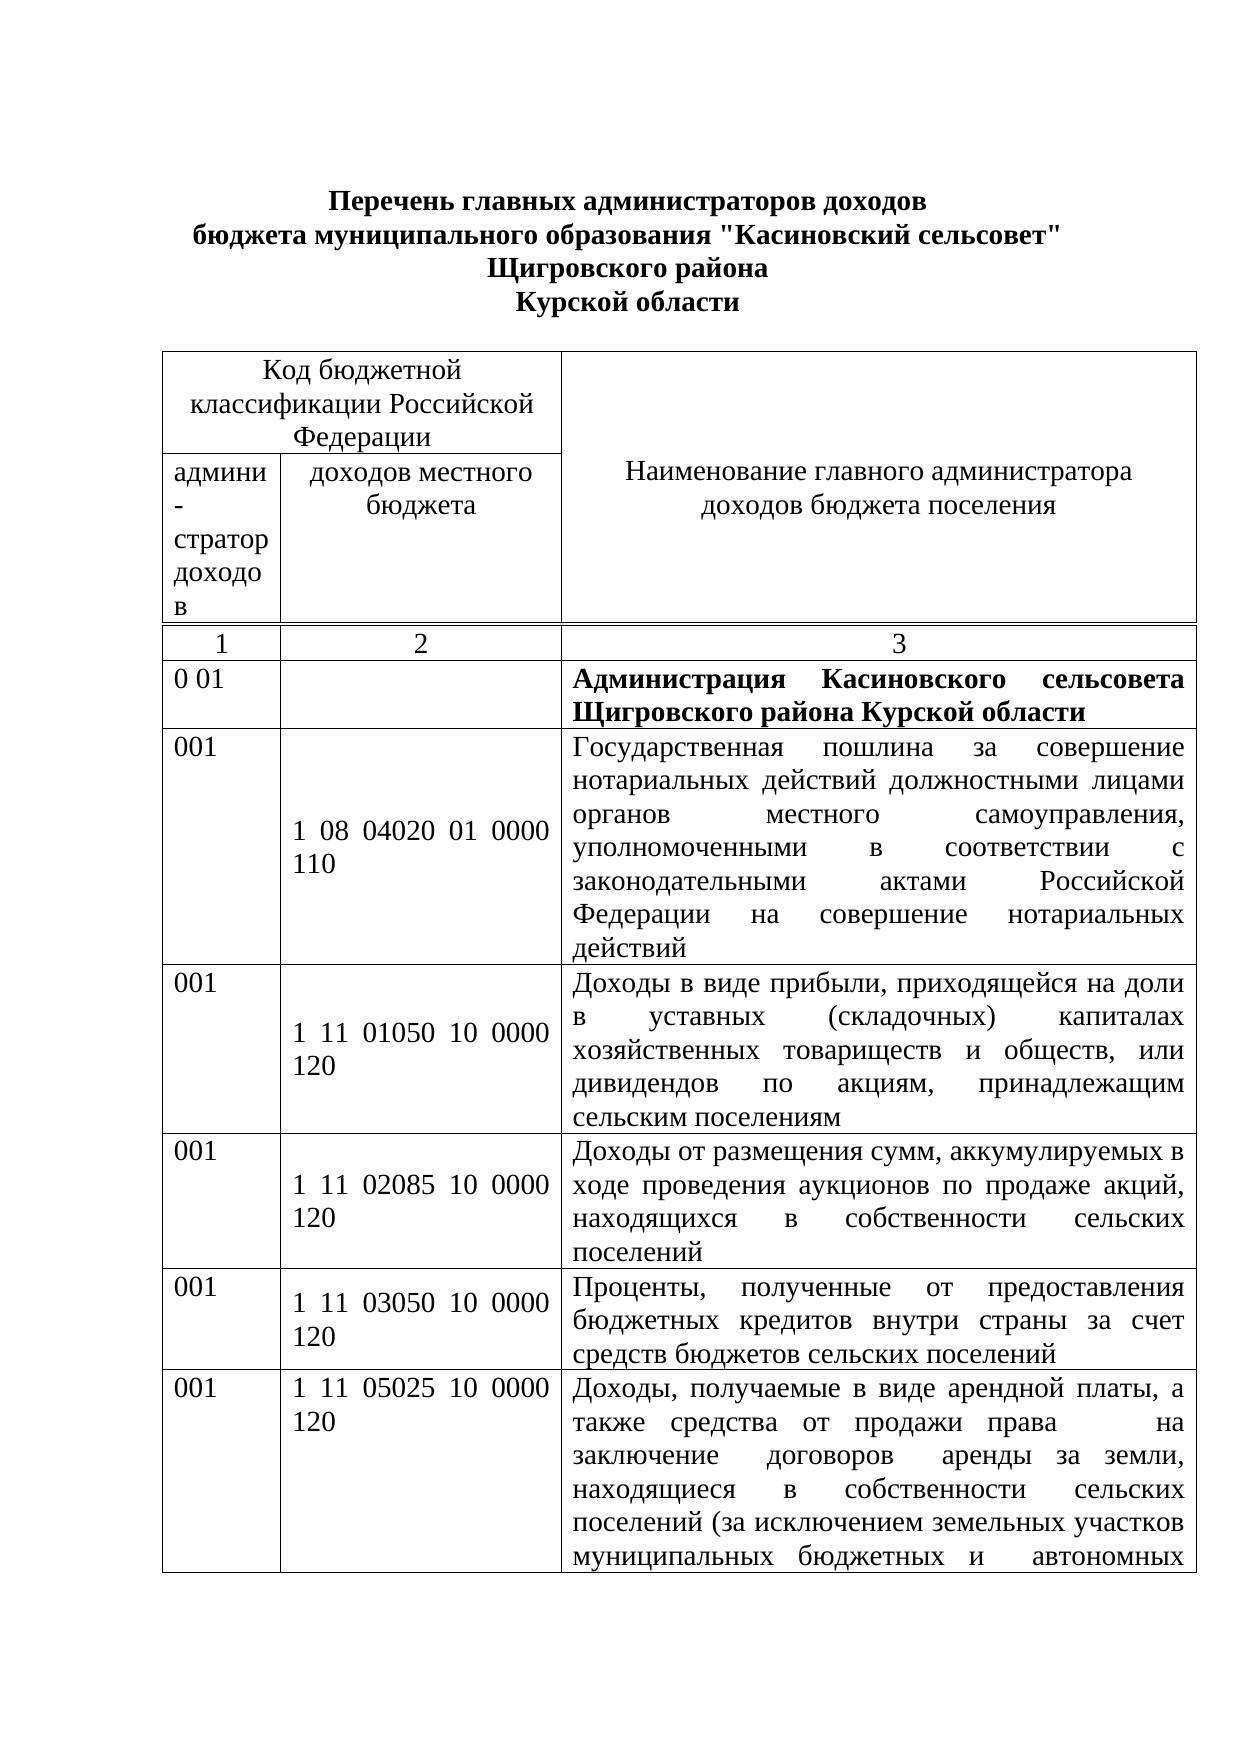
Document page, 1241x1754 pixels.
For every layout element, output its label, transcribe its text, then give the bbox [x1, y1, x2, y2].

text Перечень главных администраторов доходов [162, 183, 1093, 217]
table_cell Доходы от размещения сумм, аккумулируемых в ходе проведения аукционов по продаже акций, находящихся в собственности сельских поселений [562, 1134, 1196, 1268]
table_cell 1 11 02085 10 0000 120 [281, 1134, 561, 1268]
table_cell 001 [163, 965, 280, 1132]
table_cell админи-стратор доходов [163, 454, 280, 622]
table_header 3 [562, 626, 1196, 660]
table_header Наименование главного администратора доходов бюджета поселения [562, 352, 1196, 622]
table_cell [562, 1370, 1196, 1572]
table_cell 001 [163, 1269, 280, 1369]
table_cell Проценты, полученные от предоставления бюджетных кредитов внутри страны за счет средств бюджетов сельских поселений [562, 1269, 1196, 1369]
table_cell 1 11 05025 10 0000 120 [281, 1370, 561, 1572]
table_cell 1 11 03050 10 0000 120 [281, 1269, 561, 1369]
table_cell 001 [163, 1370, 280, 1572]
table_cell Администрация Касиновского сельсовета Щигровского района Курской области [562, 661, 1196, 728]
table_cell 001 [163, 729, 280, 964]
table_cell Доходы в виде прибыли, приходящейся на доли в уставных (складочных) капиталах хозяйственных товариществ и обществ, или дивидендов по акциям, принадлежащим сельским поселениям [562, 965, 1196, 1132]
table_header 2 [281, 626, 561, 660]
table_cell Государственная пошлина за совершение нотариальных действий должностными лицами органов местного самоуправления, уполномоченными в соответствии с законодательными актами Российской Федерации на совершение нотариальных действий [562, 729, 1196, 964]
table_cell [281, 661, 561, 728]
text Курской области [162, 284, 1093, 318]
table_cell 1 08 04020 01 0000 110 [281, 729, 561, 964]
table_header 1 [163, 626, 280, 660]
text бюджета муниципального образования "Касиновский сельсовет" Щигровского района [162, 217, 1093, 284]
table_cell 001 [163, 1134, 280, 1268]
table_header Код бюджетной классификации Российской Федерации [163, 352, 561, 453]
table_cell доходов местного бюджета [281, 454, 561, 622]
table_cell 0 01 [163, 661, 280, 728]
table_cell 1 11 01050 10 0000 120 [281, 965, 561, 1132]
